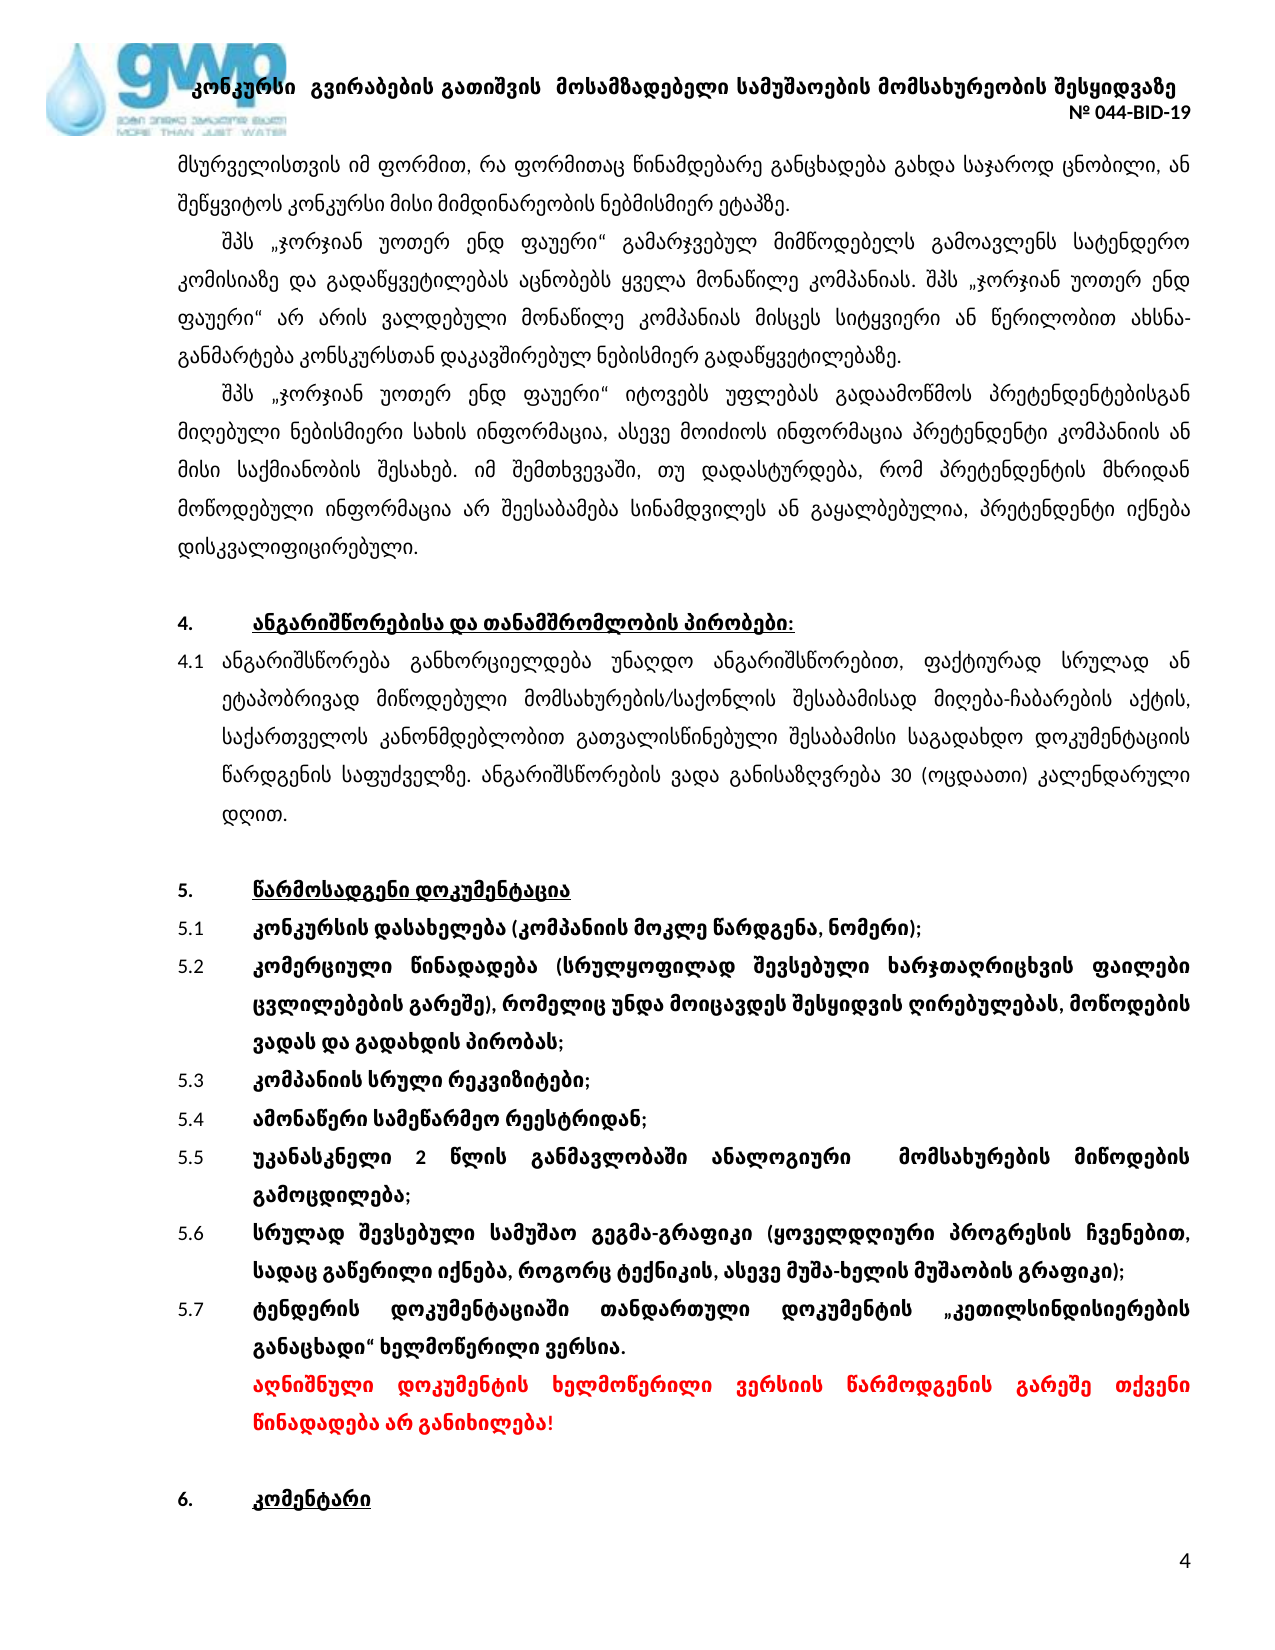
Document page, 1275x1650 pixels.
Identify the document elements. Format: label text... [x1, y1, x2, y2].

list ამონაწერი სამეწარმეო რეესტრიდან; [177, 1106, 1191, 1131]
list ანგარიშსწორება განხორციელდება უნაღდო ანგარიშსწორებით, ფაქტიურად სრულად ან ეტაპობრივად მიწოდებული მომსახურების/საქონლის შესაბამისად მიღება-ჩაბარების აქტის, საქართველოს კანონმდებლობით გათვალისწინებული შესაბამისი საგადახდო დოკუმენტაციის წარდგენის საფუძველზე. ანგარიშსწორების ვადა განისაზღვრება 30 (ოცდაათი) კალენდარული დღით. [177, 648, 1191, 826]
list შპს „ჯორჯიან უოთერ ენდ ფაუერი“ იტოვებს უფლებას გადაამოწმოს პრეტენდენტებისგან მიღებული ნებისმიერი სახის ინფორმაცია, ასევე მოიძიოს ინფორმაცია პრეტენდენტი კომპანიის ან მისი საქმიანობის შესახებ. იმ შემთხვევაში, თუ დადასტურდება, რომ პრეტენდენტის მხრიდან მოწოდებული ინფორმაცია არ შეესაბამება სინამდვილეს ან გაყალბებულია, პრეტენდენტი იქნება დისკვალიფიცირებული. [177, 381, 1191, 559]
list კომენტარი [177, 1486, 1191, 1511]
list კომერციული წინადადება (სრულყოფილად შევსებული ხარჯთაღრიცხვის ფაილები ცვლილებების გარეშე), რომელიც უნდა მოიცავდეს შესყიდვის ღირებულებას, მოწოდების ვადას და გადახდის პირობას; [177, 953, 1191, 1055]
list სრულად შევსებული სამუშაო გეგმა-გრაფიკი (ყოველდღიური პროგრესის ჩვენებით, სადაც გაწერილი იქნება, როგორც ტექნიკის, ასევე მუშა-ხელის მუშაობის გრაფიკი); [177, 1220, 1191, 1284]
list შპს „ჯორჯიან უოთერ ენდ ფაუერი“ გამარჯვებულ მიმწოდებელს გამოავლენს სატენდერო კომისიაზე და გადაწყვეტილებას აცნობებს ყველა მონაწილე კომპანიას. შპს „ჯორჯიან უოთერ ენდ ფაუერი“ არ არის ვალდებული მონაწილე კომპანიას მისცეს სიტყვიერი ან წერილობით ახსნა-განმარტება კონსკურსთან დაკავშირებულ ნებისმიერ გადაწყვეტილებაზე. [177, 229, 1191, 369]
list უკანასკნელი 2 წლის განმავლობაში ანალოგიური მომსახურების მიწოდების გამოცდილება; [177, 1144, 1191, 1207]
list წარმოსადგენი დოკუმენტაცია [177, 877, 1191, 902]
list აღნიშნული დოკუმენტის ხელმოწერილი ვერსიის წარმოდგენის გარეშე თქვენი წინადადება არ განიხილება! [252, 1373, 1191, 1435]
list კონკურსის დასახელება (კომპანიის მოკლე წარდგენა, ნომერი); [177, 915, 1191, 941]
list ტენდერის დოკუმენტაციაში თანდართული დოკუმენტის „კეთილსინდისიერების განაცხადი“ ხელმოწერილი ვერსია. [177, 1296, 1191, 1360]
list კომპანიის სრული რეკვიზიტები; [177, 1068, 1191, 1093]
list ანგარიშწორებისა და თანამშრომლობის პირობები: [177, 610, 1191, 636]
picture [46, 43, 287, 136]
